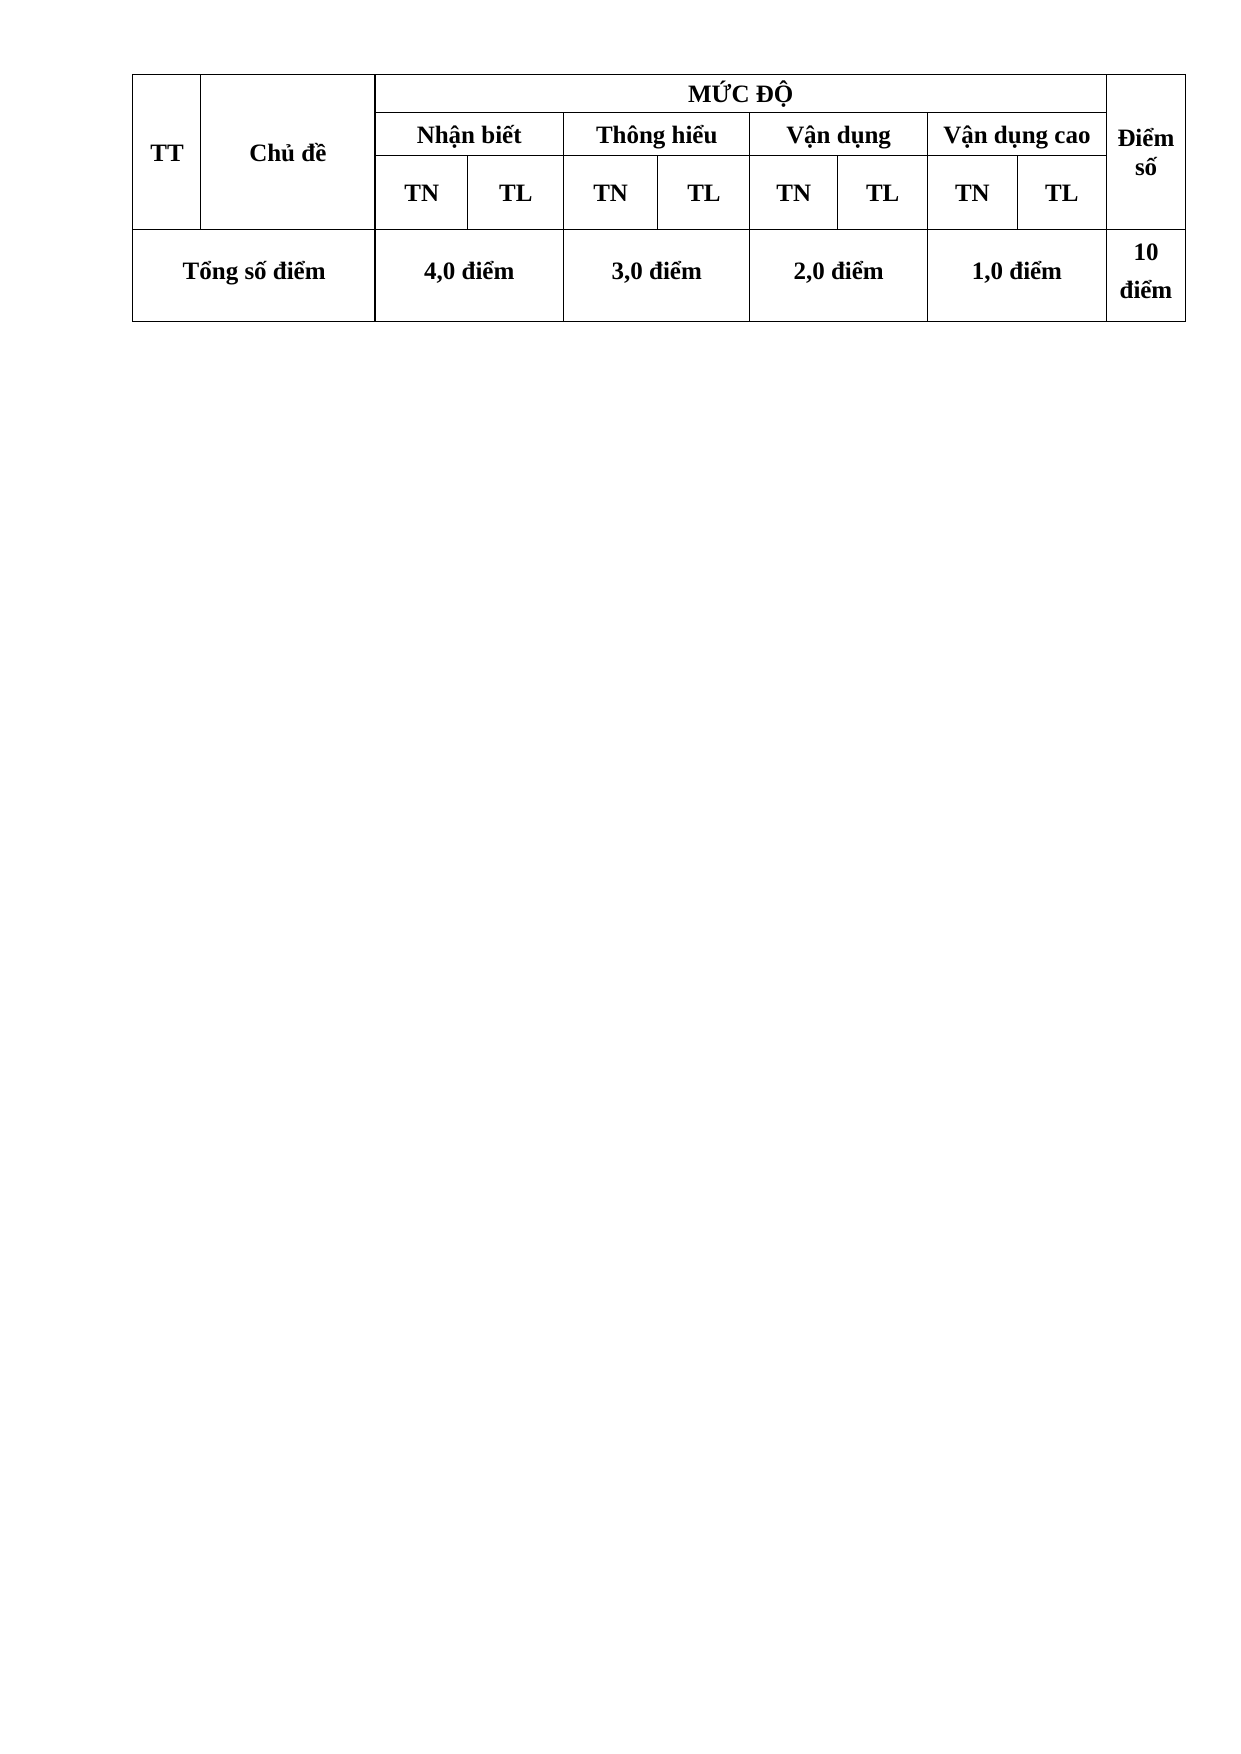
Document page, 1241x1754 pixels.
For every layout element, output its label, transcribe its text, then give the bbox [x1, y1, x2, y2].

table_cell TN [376, 156, 467, 229]
table_cell TL [1018, 156, 1106, 229]
table_cell 1,0 điểm [928, 230, 1106, 321]
table_cell TN [750, 156, 837, 229]
table_cell TL [658, 156, 749, 229]
table_cell 3,0 điểm [564, 230, 749, 321]
table_cell 2,0 điểm [750, 230, 927, 321]
table_cell TL [468, 156, 563, 229]
table_cell Tổng số điểm [133, 230, 374, 321]
table_header MỨC ĐỘ [376, 75, 1106, 112]
table_cell Thông hiểu [564, 113, 749, 155]
table_cell TN [928, 156, 1017, 229]
table_header Điểm số [1107, 75, 1185, 229]
table_cell Vận dụng cao [928, 113, 1106, 155]
table_cell TL [838, 156, 927, 229]
table_cell Vận dụng [750, 113, 927, 155]
table_cell 4,0 điểm [376, 230, 563, 321]
table_cell 10 điểm [1107, 230, 1185, 321]
table_cell Nhận biết [376, 113, 563, 155]
table_header Chủ đề [201, 75, 374, 229]
table_header TT [133, 75, 200, 229]
table_cell TN [564, 156, 657, 229]
